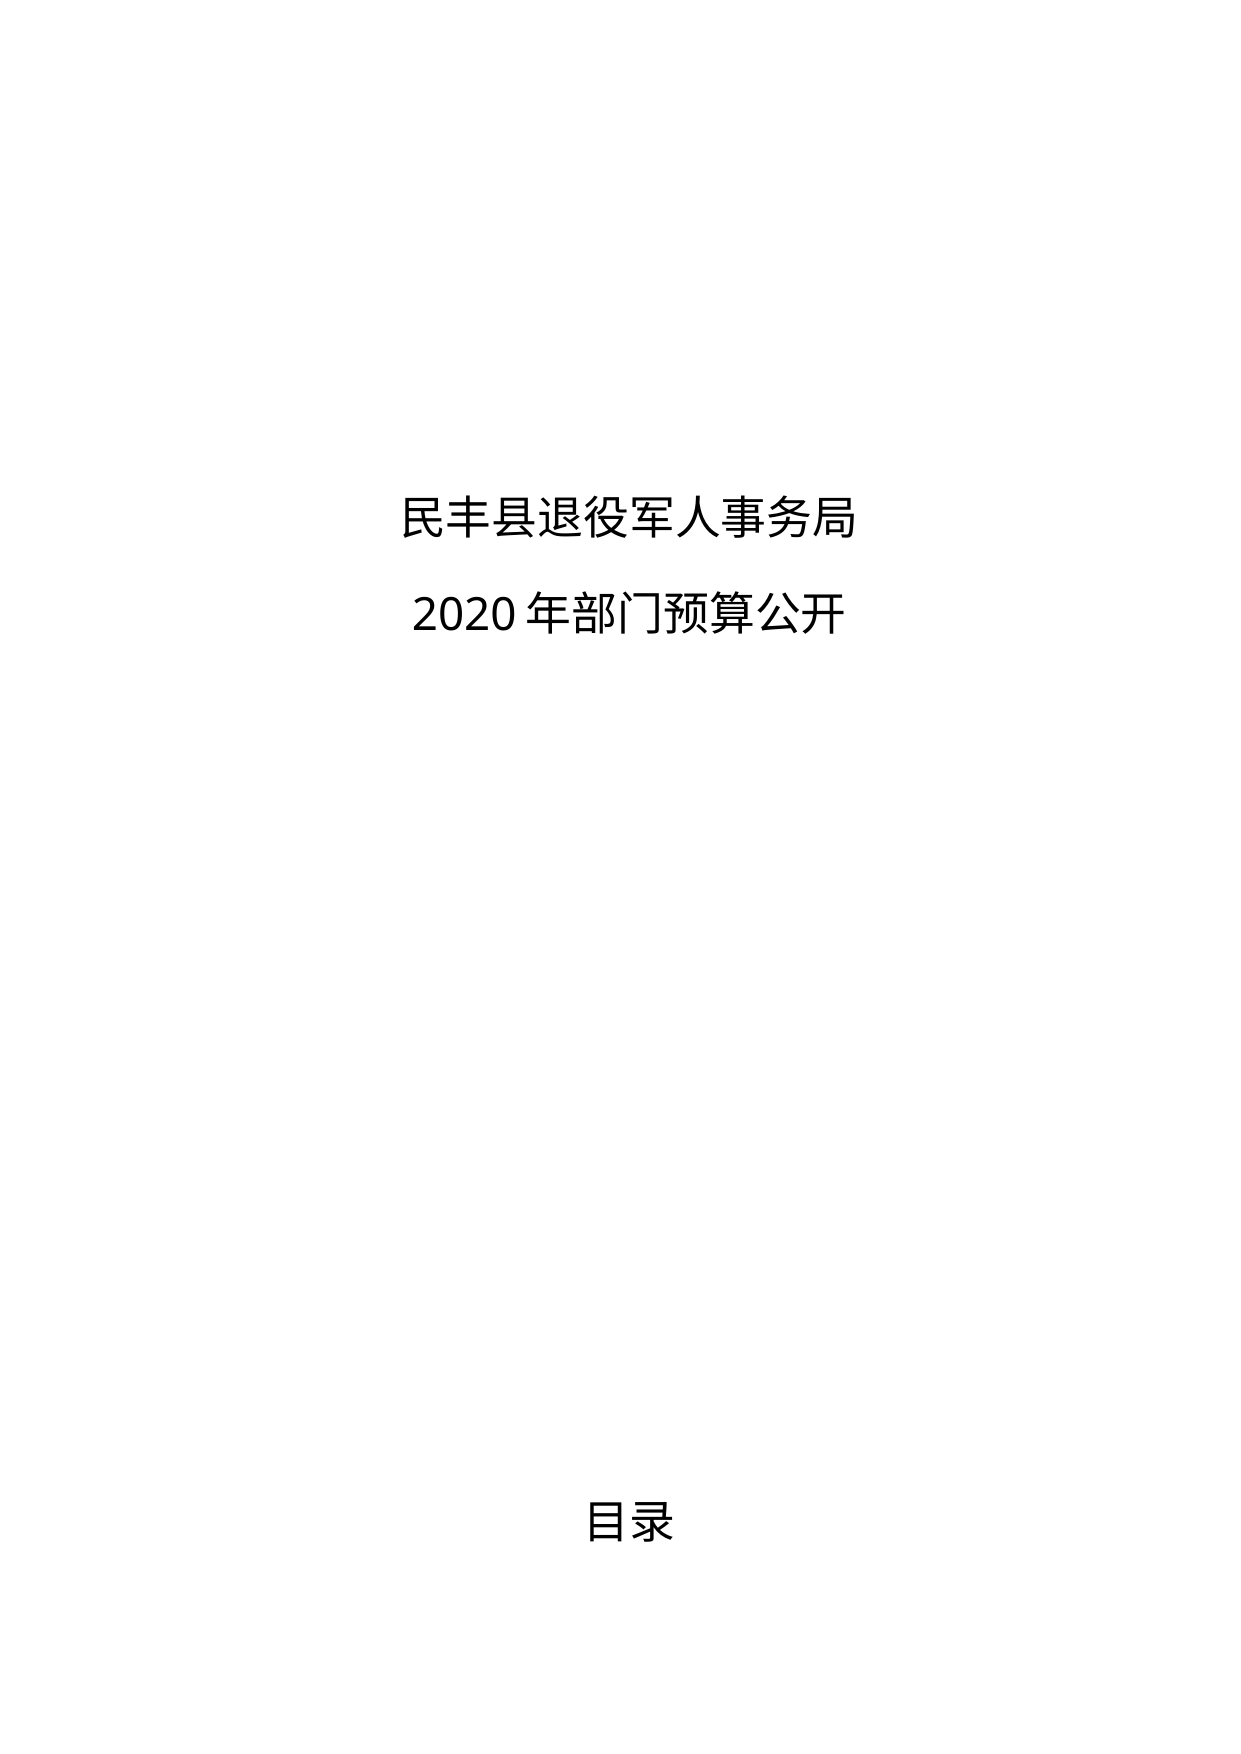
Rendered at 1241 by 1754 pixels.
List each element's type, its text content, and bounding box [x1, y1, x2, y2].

text 2020年部门预算公开 [165, 577, 1092, 643]
text 目录 [165, 1497, 1092, 1549]
text 民丰县退役军人事务局 [165, 481, 1092, 548]
